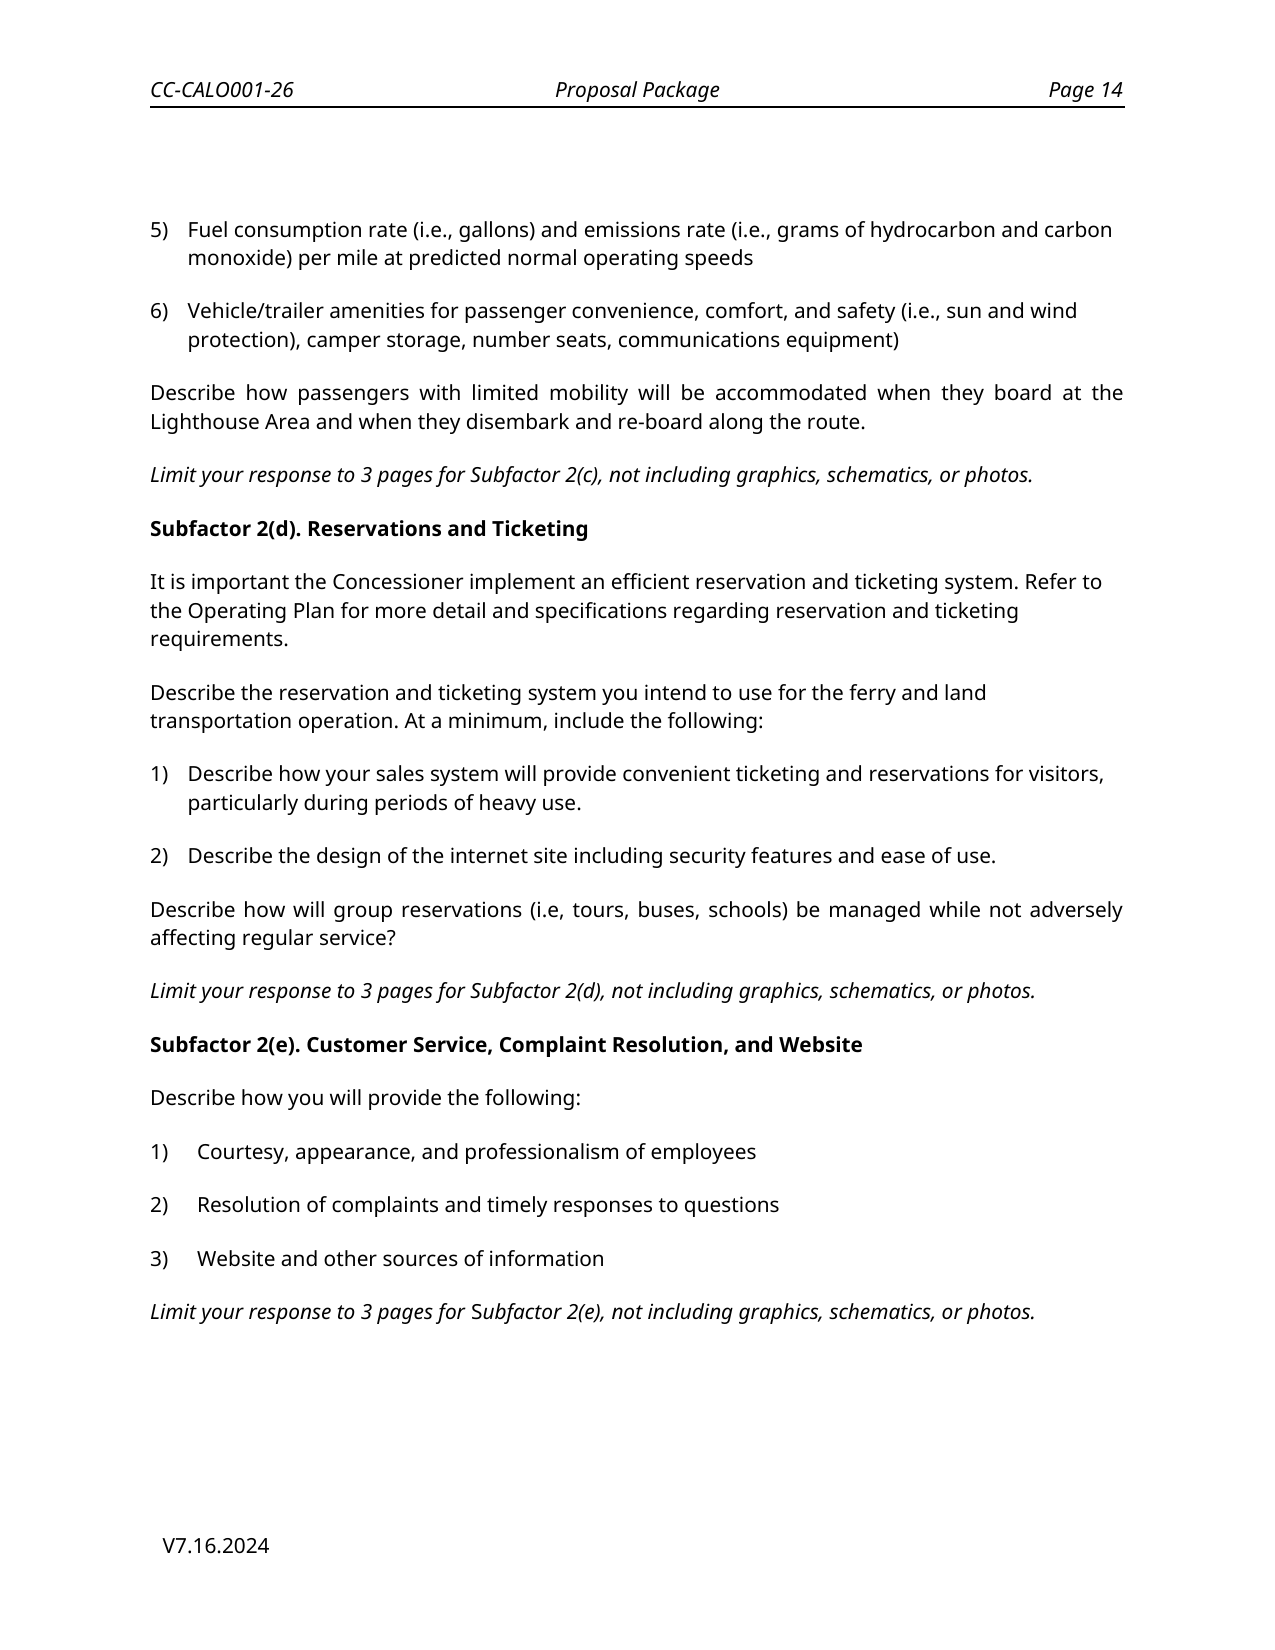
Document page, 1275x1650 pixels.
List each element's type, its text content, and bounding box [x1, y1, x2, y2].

text Describe how will group reservations (i.e, tours, buses, schools) be managed while not adversely affecting regular service? [150, 895, 1125, 952]
text Limit your response to 3 pages for Subfactor 2(c), not including graphics, schematics, or photos. [150, 460, 1125, 489]
text Describe how passengers with limited mobility will be accommodated when they board at the Lighthouse Area and when they disembark and re-board along the route. [150, 378, 1125, 435]
list Resolution of complaints and timely responses to questions [150, 1190, 1125, 1219]
text Limit your response to 3 pages for Subfactor 2(e), not including graphics, schematics, or photos. [150, 1297, 1125, 1326]
text Describe how you will provide the following: [150, 1083, 1125, 1112]
list Describe the design of the internet site including security features and ease of use. [150, 841, 1125, 870]
text It is important the Concessioner implement an efficient reservation and ticketing system. Refer to the Operating Plan for more detail and specifications regarding reservation and ticketing requirements. [150, 567, 1125, 653]
list Website and other sources of information [150, 1244, 1125, 1272]
text Describe the reservation and ticketing system you intend to use for the ferry and land transportation operation. At a minimum, include the following: [150, 678, 1125, 734]
list Describe how your sales system will provide convenient ticketing and reservations for visitors, particularly during periods of heavy use. [150, 759, 1125, 816]
list Courtesy, appearance, and professionalism of employees [150, 1137, 1125, 1165]
list Fuel consumption rate (i.e., gallons) and emissions rate (i.e., grams of hydrocarbon and carbon monoxide) per mile at predicted normal operating speeds [150, 215, 1125, 272]
text Subfactor 2(e). Customer Service, Complaint Resolution, and Website [150, 1030, 1125, 1058]
text Subfactor 2(d). Reservations and Ticketing [150, 514, 1125, 542]
text Limit your response to 3 pages for Subfactor 2(d), not including graphics, schematics, or photos. [150, 977, 1125, 1005]
list Vehicle/trailer amenities for passenger convenience, comfort, and safety (i.e., sun and wind protection), camper storage, number seats, communications equipment) [150, 297, 1125, 353]
